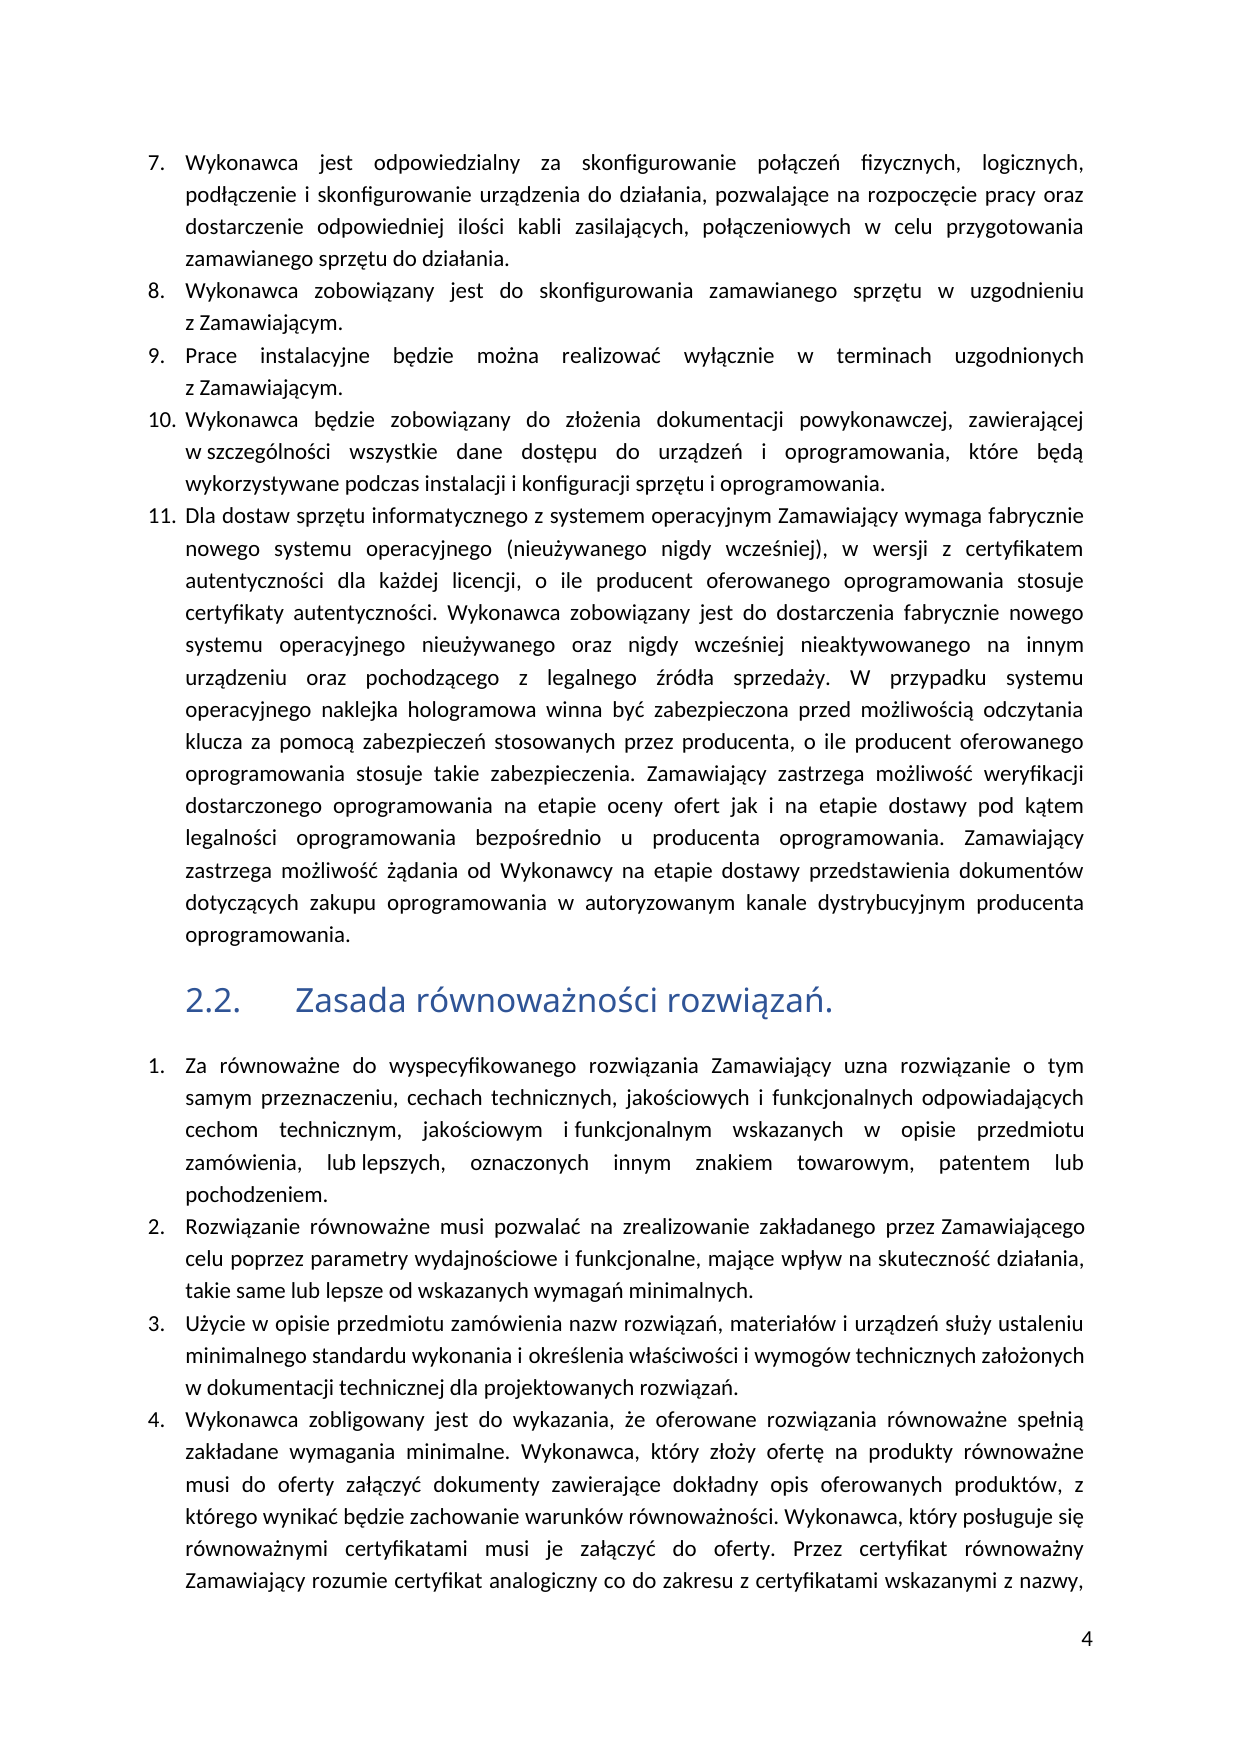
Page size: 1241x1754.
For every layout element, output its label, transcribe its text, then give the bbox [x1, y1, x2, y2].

list Użycie w opisie przedmiotu zamówienia nazw rozwiązań, materiałów i urządzeń służy ustaleniu minimalnego standardu wykonania i określenia właściwości i wymogów technicznych założonych w dokumentacji technicznej dla projektowanych rozwiązań. [148, 1309, 1085, 1401]
subtitle Zasada równoważności rozwiązań. [185, 977, 1093, 1023]
list Rozwiązanie równoważne musi pozwalać na zrealizowanie zakładanego przez Zamawiającego celu poprzez parametry wydajnościowe i funkcjonalne, mające wpływ na skuteczność działania, takie same lub lepsze od wskazanych wymagań minimalnych. [148, 1212, 1085, 1304]
list Wykonawca jest odpowiedzialny za skonfigurowanie połączeń fizycznych, logicznych, podłączenie i skonfigurowanie urządzenia do działania, pozwalające na rozpoczęcie pracy oraz dostarczenie odpowiedniej ilości kabli zasilających, połączeniowych w celu przygotowania zamawianego sprzętu do działania. [148, 148, 1085, 272]
list Wykonawca będzie zobowiązany do złożenia dokumentacji powykonawczej, zawierającej w szczególności wszystkie dane dostępu do urządzeń i oprogramowania, które będą wykorzystywane podczas instalacji i konfiguracji sprzętu i oprogramowania. [148, 405, 1085, 497]
list Dla dostaw sprzętu informatycznego z systemem operacyjnym Zamawiający wymaga fabrycznie nowego systemu operacyjnego (nieużywanego nigdy wcześniej), w wersji z certyfikatem autentyczności dla każdej licencji, o ile producent oferowanego oprogramowania stosuje certyfikaty autentyczności. Wykonawca zobowiązany jest do dostarczenia fabrycznie nowego systemu operacyjnego nieużywanego oraz nigdy wcześniej nieaktywowanego na innym urządzeniu oraz pochodzącego z legalnego źródła sprzedaży. W przypadku systemu operacyjnego naklejka hologramowa winna być zabezpieczona przed możliwością odczytania klucza za pomocą zabezpieczeń stosowanych przez producenta, o ile producent oferowanego oprogramowania stosuje takie zabezpieczenia. Zamawiający zastrzega możliwość weryfikacji dostarczonego oprogramowania na etapie oceny ofert jak i na etapie dostawy pod kątem legalności oprogramowania bezpośrednio u producenta oprogramowania. Zamawiający zastrzega możliwość żądania od Wykonawcy na etapie dostawy przedstawienia dokumentów dotyczących zakupu oprogramowania w autoryzowanym kanale dystrybucyjnym producenta oprogramowania. [148, 502, 1085, 948]
list Prace instalacyjne będzie można realizować wyłącznie w terminach uzgodnionych z Zamawiającym. [148, 341, 1085, 401]
list Za równoważne do wyspecyfikowanego rozwiązania Zamawiający uzna rozwiązanie o tym samym przeznaczeniu, cechach technicznych, jakościowych i funkcjonalnych odpowiadających cechom technicznym, jakościowym i funkcjonalnym wskazanych w opisie przedmiotu zamówienia, lub lepszych, oznaczonych innym znakiem towarowym, patentem lub pochodzeniem. [148, 1051, 1085, 1208]
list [148, 1405, 1085, 1594]
list Wykonawca zobowiązany jest do skonfigurowania zamawianego sprzętu w uzgodnieniu z Zamawiającym. [148, 276, 1085, 337]
